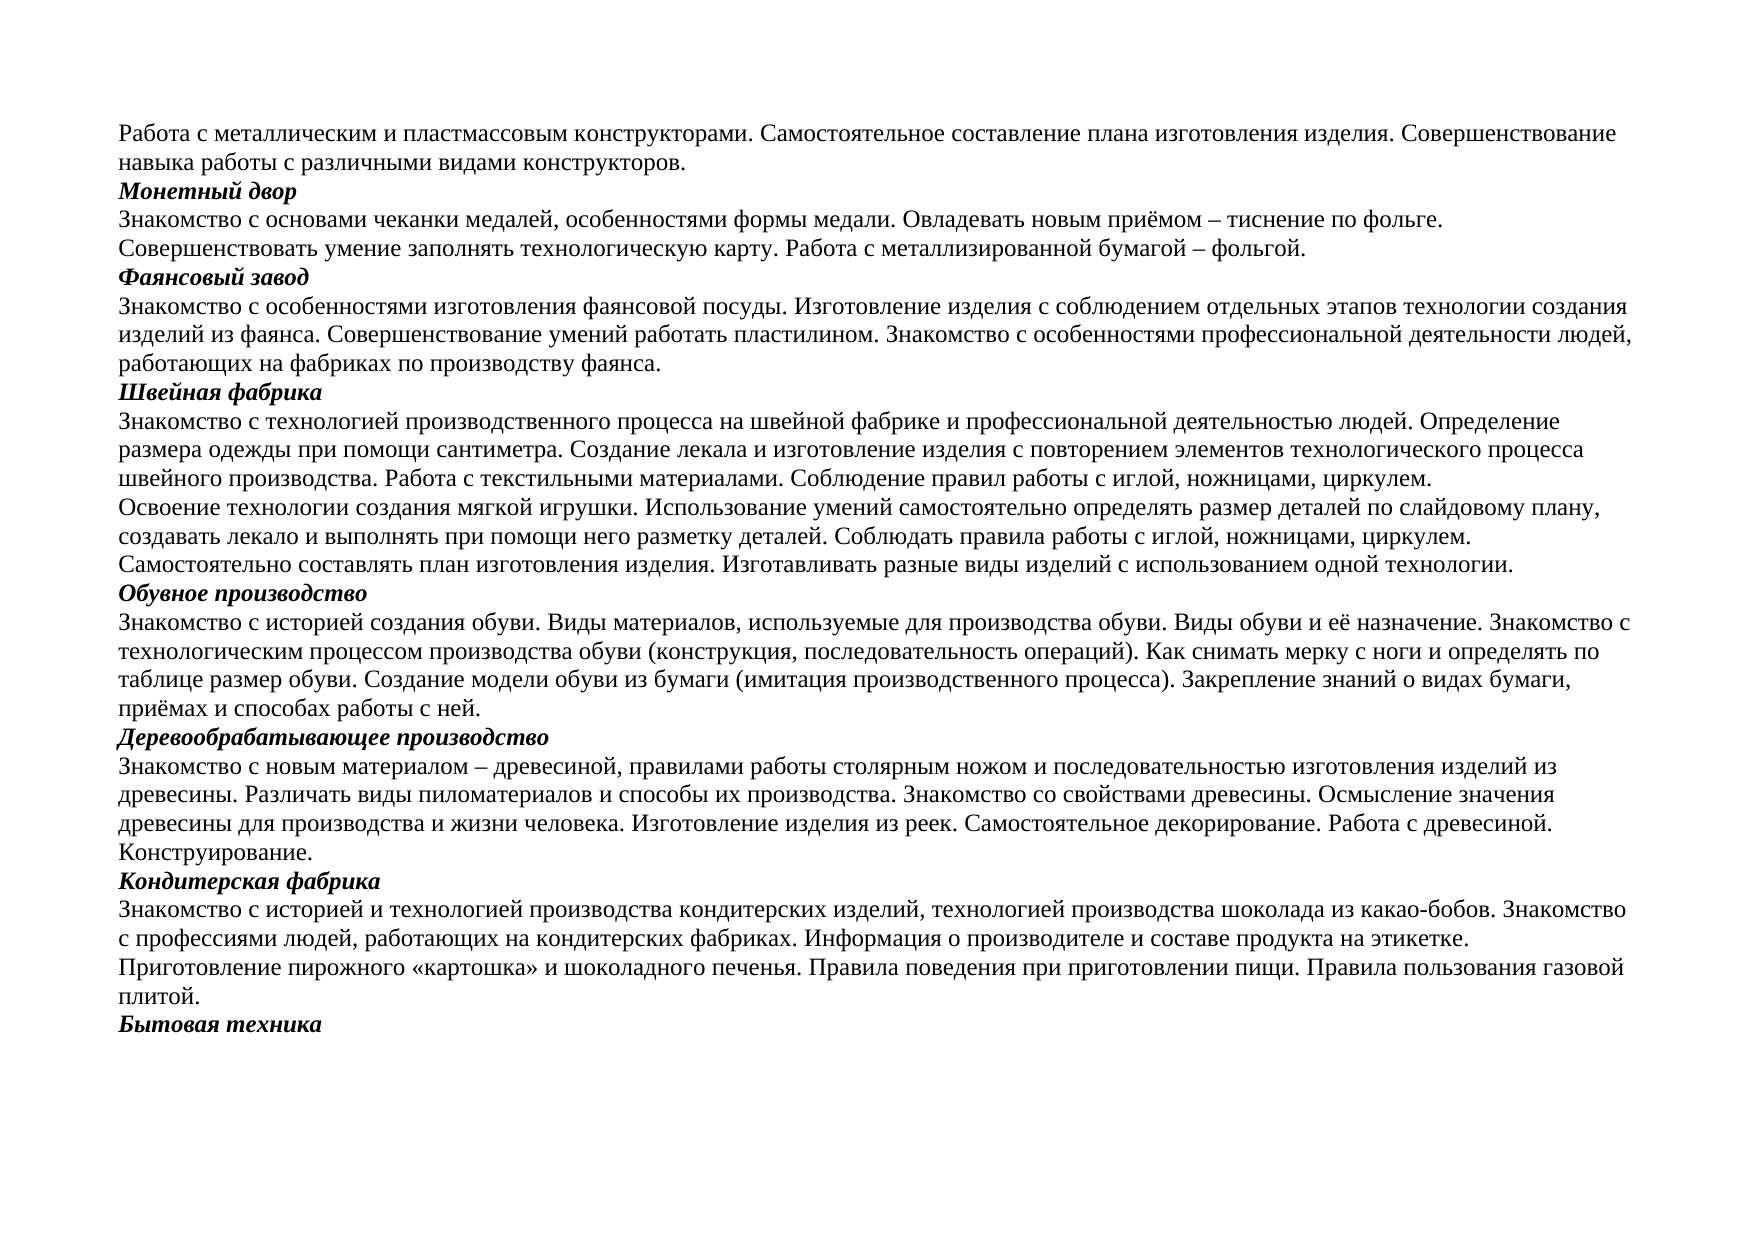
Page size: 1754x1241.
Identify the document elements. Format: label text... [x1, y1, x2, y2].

text Монетный двор [118, 176, 1636, 204]
text Знакомство с технологией производственного процесса на швейной фабрике и профессиональной деятельностью людей. Определение размера одежды при помощи сантиметра. Создание лекала и изготовление изделия с повторением элементов технологического процесса швейного производства. Работа с текстильными материалами. Соблюдение правил работы с иглой, ножницами, циркулем. [118, 406, 1636, 492]
text Фаянсовый завод [118, 262, 1636, 291]
text Знакомство с основами чеканки медалей, особенностями формы медали. Овладевать новым приёмом – тиснение по фольге. Совершенствовать умение заполнять технологическую карту. Работа с металлизированной бумагой – фольгой. [118, 204, 1636, 262]
text Знакомство с историей и технологией производства кондитерских изделий, технологией производства шоколада из какао-бобов. Знакомство с профессиями людей, работающих на кондитерских фабриках. Информация о производителе и составе продукта на этикетке. Приготовление пирожного «картошка» и шоколадного печенья. Правила поведения при приготовлении пищи. Правила пользования газовой плитой. [118, 894, 1636, 1009]
text Освоение технологии создания мягкой игрушки. Использование умений самостоятельно определять размер деталей по слайдовому плану, создавать лекало и выполнять при помощи него разметку деталей. Соблюдать правила работы с иглой, ножницами, циркулем. Самостоятельно составлять план изготовления изделия. Изготавливать разные виды изделий с использованием одной технологии. [118, 492, 1636, 578]
text Кондитерская фабрика [118, 866, 1636, 894]
text Швейная фабрика [118, 377, 1636, 406]
text Деревообрабатывающее производство [118, 722, 1636, 751]
text Бытовая техника [118, 1009, 1636, 1038]
text Знакомство с новым материалом – древесиной, правилами работы столярным ножом и последовательностью изготовления изделий из древесины. Различать виды пиломатериалов и способы их производства. Знакомство со свойствами древесины. Осмысление значения древесины для производства и жизни человека. Изготовление изделия из реек. Самостоятельное декорирование. Работа с древесиной. Конструирование. [118, 751, 1636, 866]
text Работа с металлическим и пластмассовым конструкторами. Самостоятельное составление плана изготовления изделия. Совершенствование навыка работы с различными видами конструкторов. [118, 118, 1636, 176]
text Обувное производство [118, 578, 1636, 607]
text Знакомство с историей создания обуви. Виды материалов, используемые для производства обуви. Виды обуви и её назначение. Знакомство с технологическим процессом производства обуви (конструкция, последовательность операций). Как снимать мерку с ноги и определять по таблице размер обуви. Создание модели обуви из бумаги (имитация производственного процесса). Закрепление знаний о видах бумаги, приёмах и способах работы с ней. [118, 607, 1636, 722]
text Знакомство с особенностями изготовления фаянсовой посуды. Изготовление изделия с соблюдением отдельных этапов технологии создания изделий из фаянса. Совершенствование умений работать пластилином. Знакомство с особенностями профессиональной деятельности людей, работающих на фабриках по производству фаянса. [118, 291, 1636, 377]
